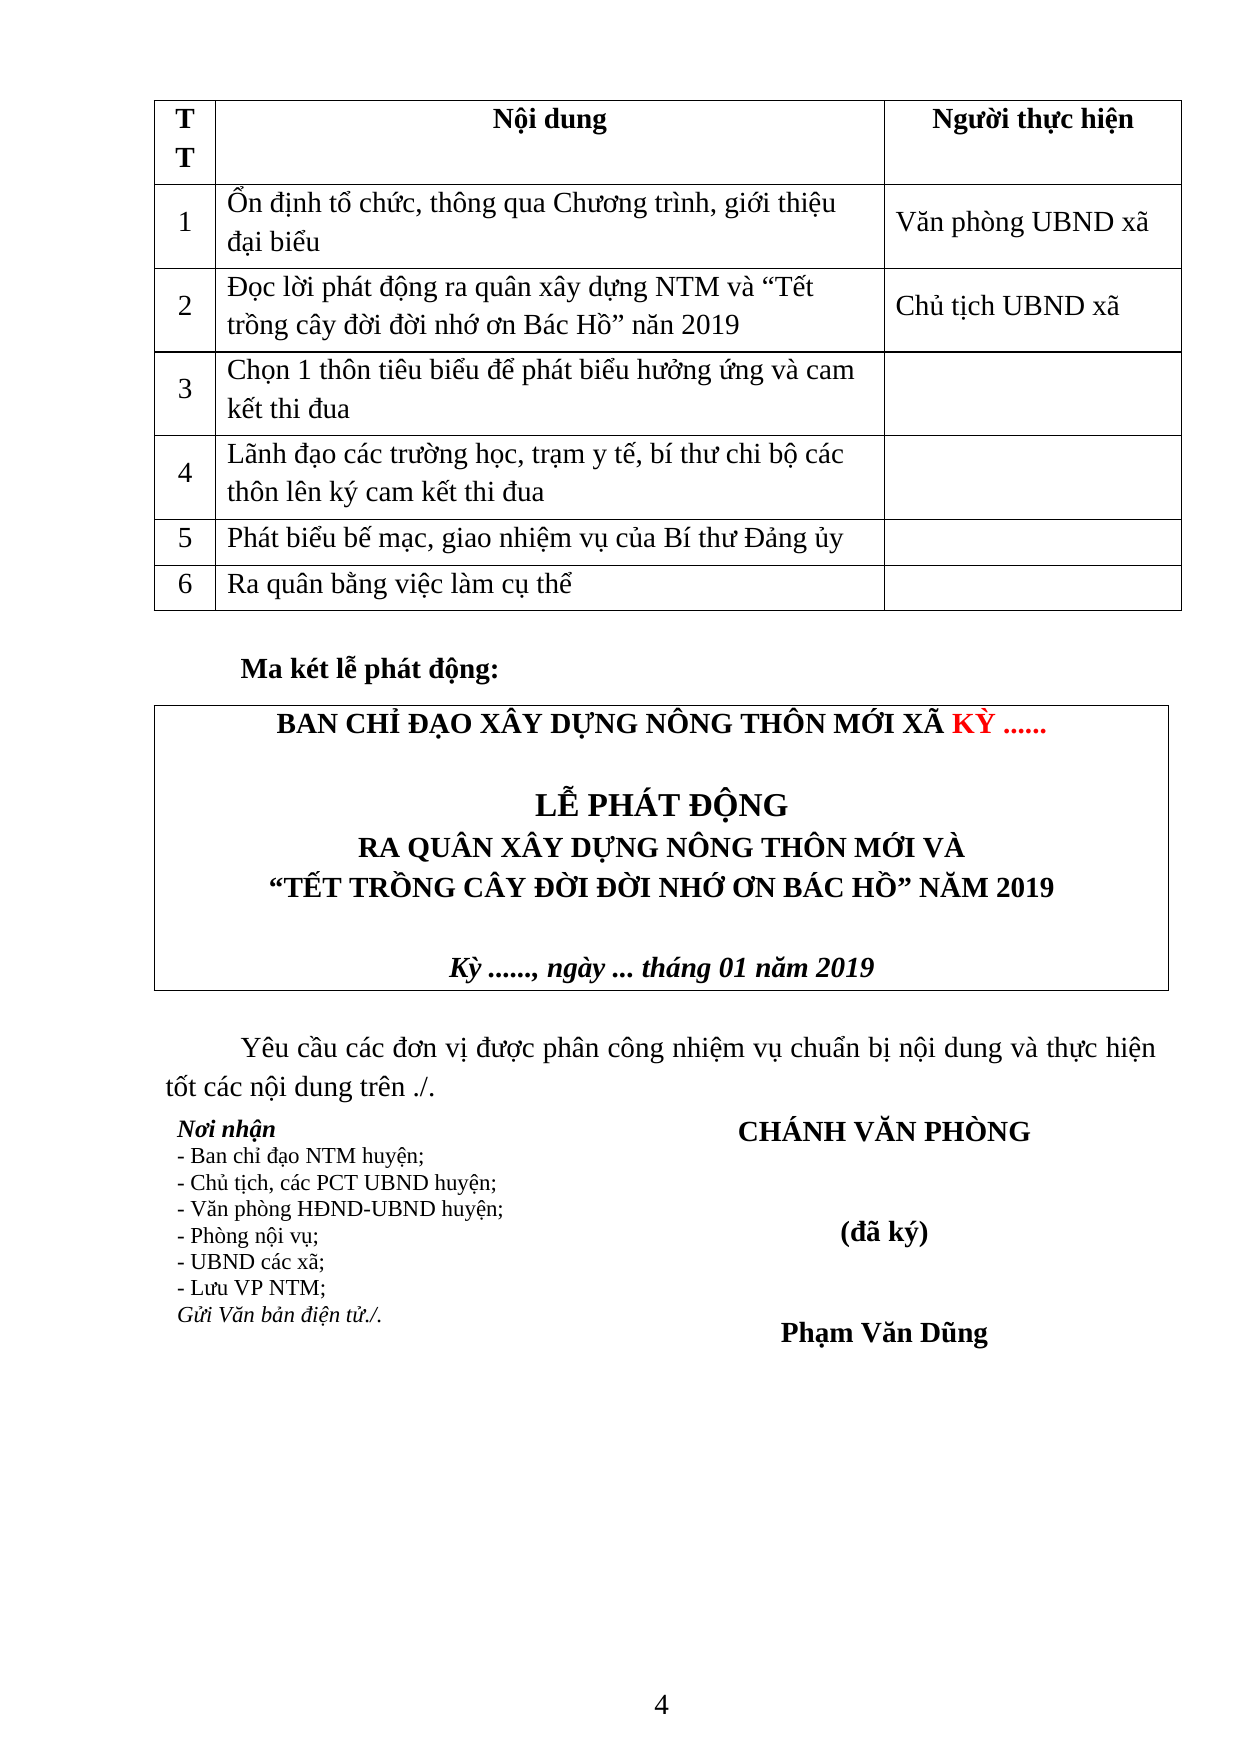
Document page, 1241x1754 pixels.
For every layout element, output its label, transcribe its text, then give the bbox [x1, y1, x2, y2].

table_cell 6 [155, 566, 215, 610]
table_header Nội dung [216, 101, 884, 184]
table_cell 3 [155, 353, 215, 435]
table_cell Văn phòng UBND xã [885, 185, 1181, 268]
text Ma két lễ phát động: [165, 651, 1157, 685]
table_cell [885, 520, 1181, 564]
table_cell Ra quân bằng việc làm cụ thể [216, 566, 884, 610]
table_cell Lãnh đạo các trường học, trạm y tế, bí thư chi bộ các thôn lên ký cam kết thi đua [216, 436, 884, 519]
table_header TT [155, 101, 215, 184]
table_cell 2 [155, 269, 215, 351]
table_cell Chọn 1 thôn tiêu biểu để phát biểu hưởng ứng và cam kết thi đua [216, 353, 884, 435]
table_header CHÁNH VĂN PHÒNG (đã ký) Phạm Văn Dũng [606, 1114, 1163, 1349]
table_cell 5 [155, 520, 215, 564]
table_header Người thực hiện [885, 101, 1181, 184]
table_cell [885, 436, 1181, 519]
table_header Nơi nhận - Ban chỉ đạo NTM huyện; - Chủ tịch, các PCT UBND huyện; - Văn phòng HĐND-UBND huyện; - Phòng nội vụ; - UBND các xã; - Lưu VP NTM; Gửi Văn bản điện tử./. [166, 1114, 606, 1349]
table_header BAN CHỈ ĐẠO XÂY DỰNG NÔNG THÔN MỚI XÃ KỲ ...... LỄ PHÁT ĐỘNG RA QUÂN XÂY DỰNG NÔNG THÔN MỚI VÀ “TẾT TRỒNG CÂY ĐỜI ĐỜI NHỚ ƠN BÁC HỒ” NĂM 2019 Kỳ ......, ngày ... tháng 01 năm 2019 [155, 706, 1168, 989]
table_cell [885, 353, 1181, 435]
table_cell Ổn định tổ chức, thông qua Chương trình, giới thiệu đại biểu [216, 185, 884, 268]
text Yêu cầu các đơn vị được phân công nhiệm vụ chuẩn bị nội dung và thực hiện tốt các nội dung trên ./. [165, 1031, 1157, 1103]
table_cell Đọc lời phát động ra quân xây dựng NTM và “Tết trồng cây đời đời nhớ ơn Bác Hồ” năn 2019 [216, 269, 884, 351]
table_cell [885, 566, 1181, 610]
table_cell Phát biểu bế mạc, giao nhiệm vụ của Bí thư Đảng ủy [216, 520, 884, 564]
table_cell Chủ tịch UBND xã [885, 269, 1181, 351]
table_cell 4 [155, 436, 215, 519]
table_cell 1 [155, 185, 215, 268]
